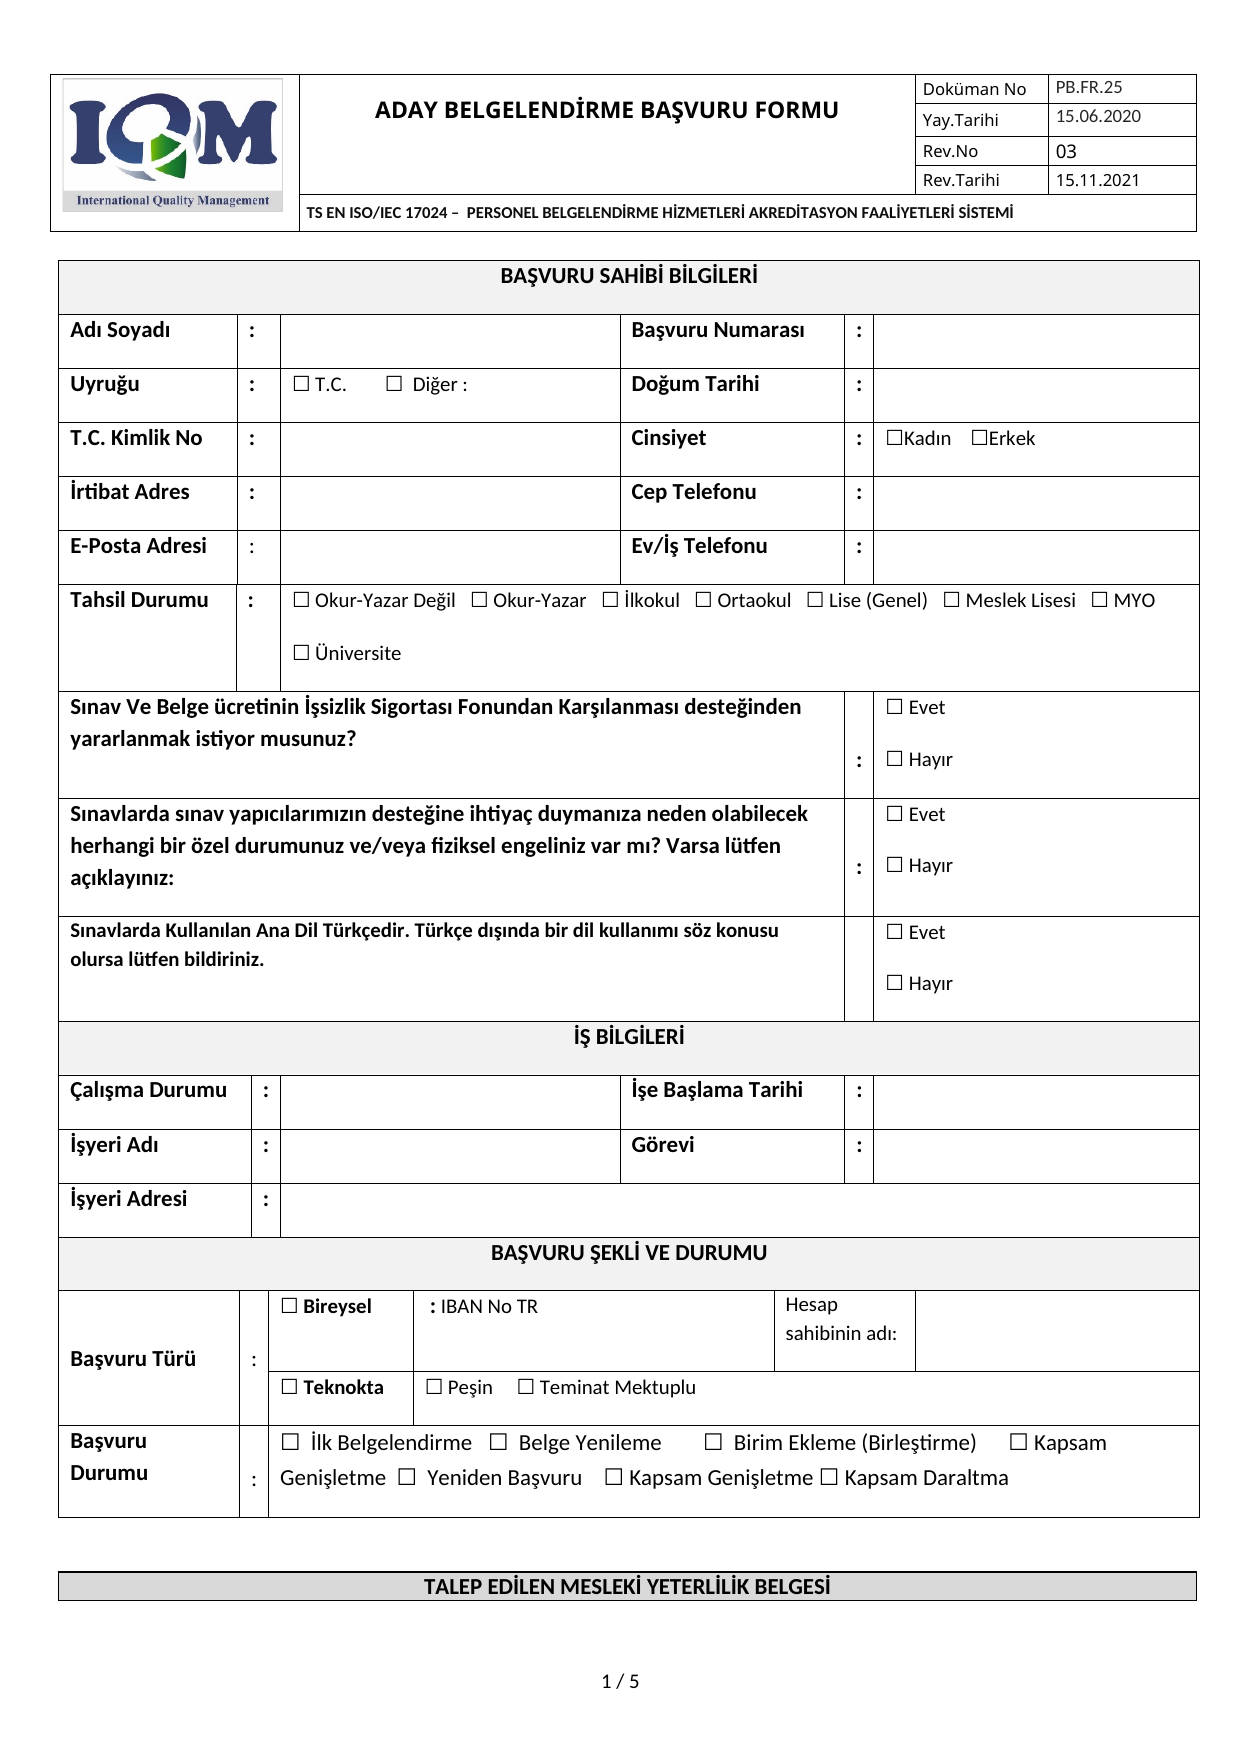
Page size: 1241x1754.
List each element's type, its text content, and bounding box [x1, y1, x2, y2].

table_cell [281, 531, 620, 584]
table_cell [874, 369, 1199, 422]
table_cell : [238, 477, 280, 530]
table_cell İŞ BİLGİLERİ [59, 1022, 1199, 1074]
table_cell : [845, 477, 873, 530]
table_cell : [845, 531, 873, 584]
table_cell T.C. Diğer : [281, 369, 620, 422]
table_cell [874, 315, 1199, 368]
table_cell BAŞVURU ŞEKLİ VE DURUMU [59, 1238, 1199, 1290]
table_cell [281, 423, 620, 476]
table_header BAŞVURU SAHİBİ BİLGİLERİ [59, 261, 1199, 314]
table_cell İrtibat Adres [59, 477, 237, 530]
table_cell T.C. Kimlik No [59, 423, 237, 476]
table_cell Kadın Erkek [874, 423, 1199, 476]
table_cell E-Posta Adresi [59, 531, 237, 584]
table_cell : [252, 1130, 280, 1183]
table_cell Ev/İş Telefonu [621, 531, 844, 584]
table_cell [281, 315, 620, 368]
table_cell : [240, 1291, 268, 1425]
table_cell Sınavlarda Kullanılan Ana Dil Türkçedir. Türkçe dışında bir dil kullanımı söz konusu olursa lütfen bildiriniz. [59, 917, 844, 1021]
table_cell [281, 1184, 1199, 1237]
table_cell : [845, 692, 873, 798]
table_cell Adı Soyadı [59, 315, 237, 368]
table_cell [281, 477, 620, 530]
table_cell [874, 477, 1199, 530]
table_cell : [240, 1426, 268, 1517]
table_cell Başvuru Türü [59, 1291, 239, 1425]
table_cell Okur-Yazar Değil Okur-Yazar İlkokul Ortaokul Lise (Genel) Meslek Lisesi MYO Üniversite [281, 585, 1199, 691]
table_header TALEP EDİLEN MESLEKİ YETERLİLİK BELGESİ [59, 1573, 1196, 1600]
table_cell : [845, 799, 873, 916]
table_cell : [252, 1076, 280, 1129]
table_cell [874, 1076, 1199, 1129]
table_cell : [845, 423, 873, 476]
table_cell [916, 1291, 1199, 1371]
table_cell İşe Başlama Tarihi [621, 1076, 844, 1129]
table_cell İlk Belgelendirme Belge Yenileme Birim Ekleme (Birleştirme) Kapsam Genişletme Yeniden Başvuru Kapsam Genişletme Kapsam Daraltma [269, 1426, 1199, 1517]
table_cell [874, 1130, 1199, 1183]
table_cell Hesap sahibinin adı: [775, 1291, 915, 1371]
table_cell Başvuru Durumu [59, 1426, 239, 1517]
table_cell Evet Hayır [874, 692, 1199, 798]
table_cell Cinsiyet [621, 423, 844, 476]
table_cell : [845, 1130, 873, 1183]
table_cell : [238, 531, 280, 584]
table_cell İşyeri Adı [59, 1130, 251, 1183]
table_cell [845, 917, 873, 1021]
table_cell [874, 531, 1199, 584]
table_cell Cep Telefonu [621, 477, 844, 530]
table_cell Bireysel [269, 1291, 413, 1371]
table_cell Çalışma Durumu [59, 1076, 251, 1129]
table_cell [281, 1130, 620, 1183]
table_cell : [238, 369, 280, 422]
table_cell İşyeri Adresi [59, 1184, 251, 1237]
table_cell : IBAN No TR [414, 1291, 774, 1371]
table_cell Peşin Teminat Mektuplu [414, 1372, 1199, 1425]
table_cell Uyruğu [59, 369, 237, 422]
table_cell : [845, 1076, 873, 1129]
table_cell Teknokta [269, 1372, 413, 1425]
picture [62, 78, 283, 212]
table_cell : [237, 585, 280, 691]
table_cell [281, 1076, 620, 1129]
table_cell : [845, 369, 873, 422]
table_cell Görevi [621, 1130, 844, 1183]
table_cell : [845, 315, 873, 368]
table_cell Evet Hayır [874, 799, 1199, 916]
table_cell Sınav Ve Belge ücretinin İşsizlik Sigortası Fonundan Karşılanması desteğinden yararlanmak istiyor musunuz? [59, 692, 844, 798]
table_cell Doğum Tarihi [621, 369, 844, 422]
table_cell : [238, 423, 280, 476]
table_cell : [252, 1184, 280, 1237]
table_cell Başvuru Numarası [621, 315, 844, 368]
table_cell Tahsil Durumu [59, 585, 236, 691]
table_cell : [238, 315, 280, 368]
table_cell Evet Hayır [874, 917, 1199, 1021]
table_cell Sınavlarda sınav yapıcılarımızın desteğine ihtiyaç duymanıza neden olabilecek herhangi bir özel durumunuz ve/veya fiziksel engeliniz var mı? Varsa lütfen açıklayınız: [59, 799, 844, 916]
